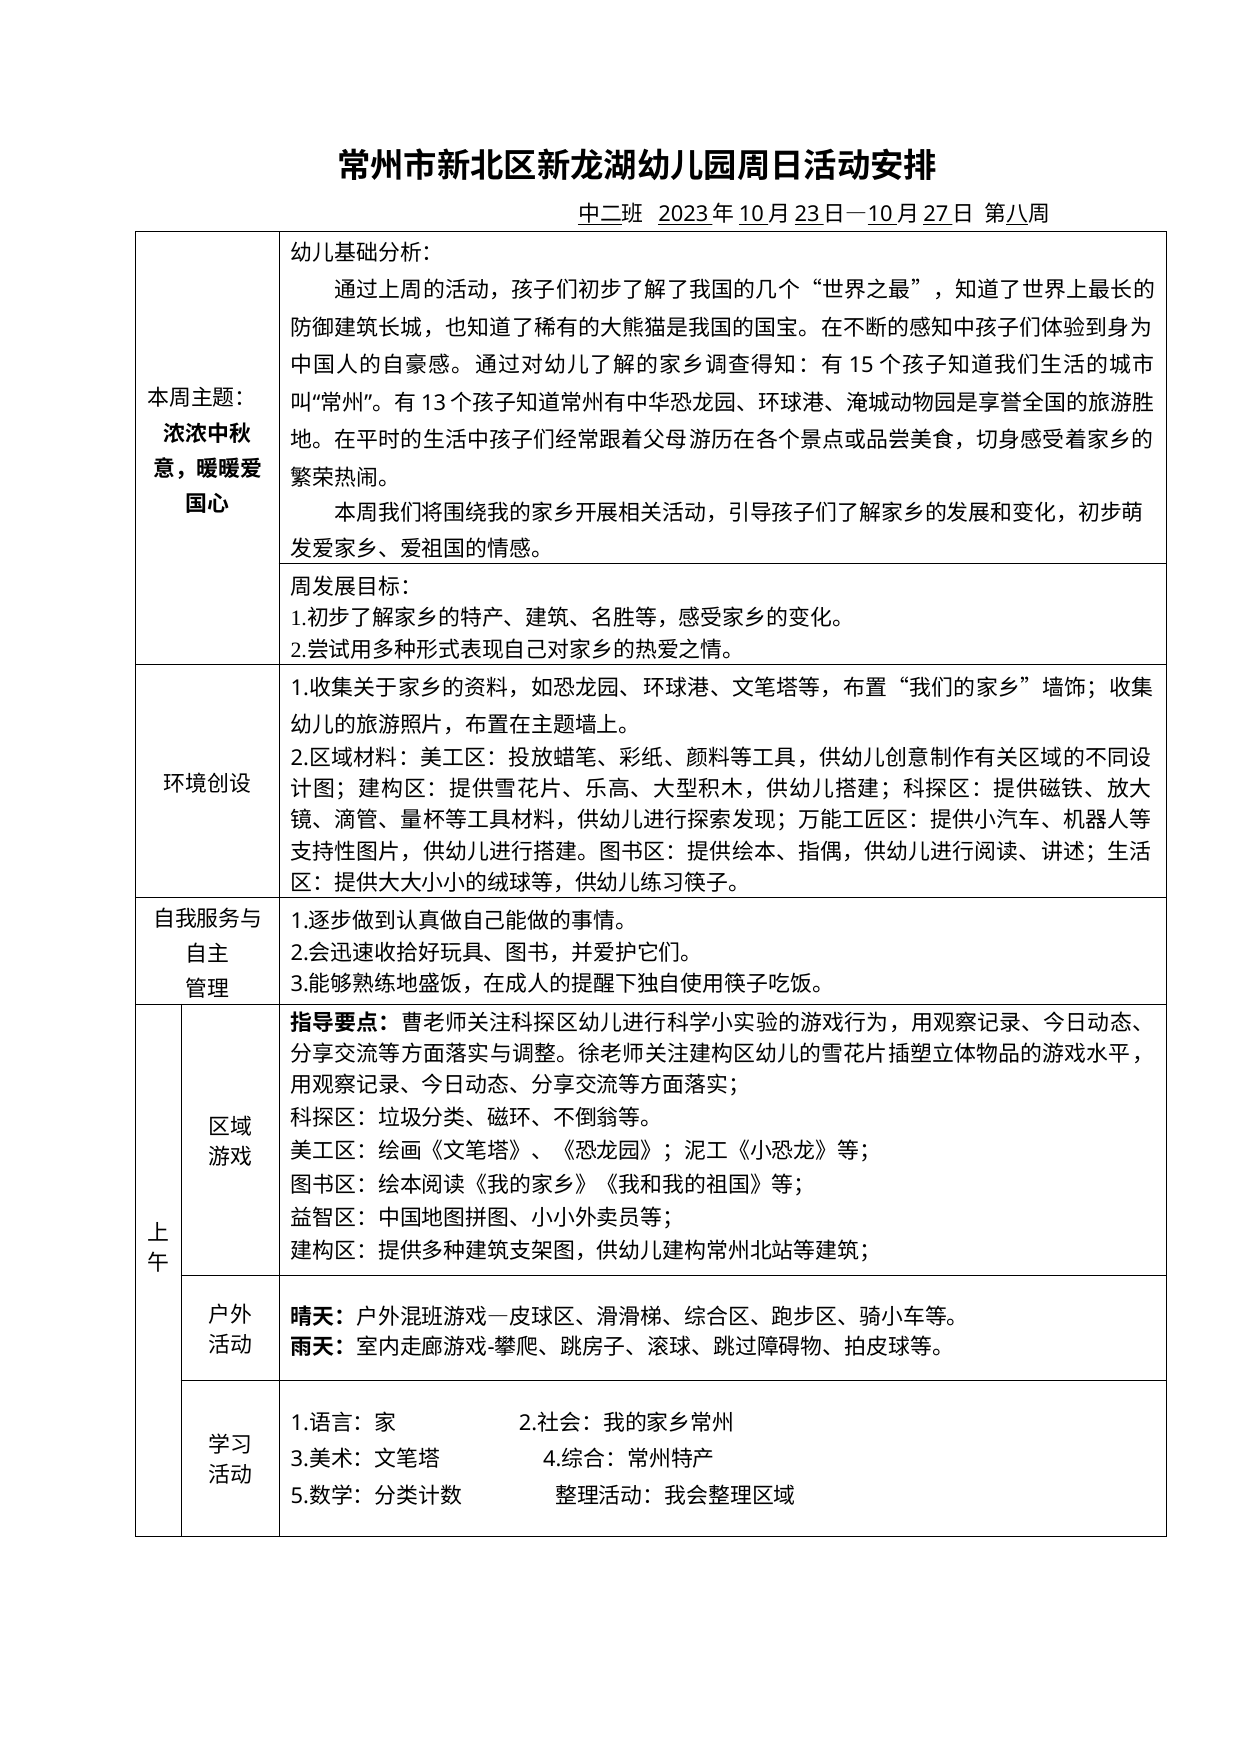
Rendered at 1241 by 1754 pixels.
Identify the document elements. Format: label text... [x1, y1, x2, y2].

table_cell 区域 游戏 [182, 1005, 279, 1275]
table_cell 上午 下午 [136, 1005, 181, 1536]
table_cell 指导要点：曹老师关注科探区幼儿进行科学小实验的游戏行为，用观察记录、今日动态、分享交流等方面落实与调整。徐老师关注建构区幼儿的雪花片插塑立体物品的游戏水平，用观察记录、今日动态、分享交流等方面落实； 科探区：垃圾分类、磁环、不倒翁等。 美工区：绘画《文笔塔》、《恐龙园》；泥工《小恐龙》等； 图书区：绘本阅读《我的家乡》《我和我的祖国》等； 益智区：中国地图拼图、小小外卖员等； 建构区：提供多种建筑支架图，供幼儿建构常州北站等建筑； 图书区：投放《蚂蚁和西瓜》、立体书玩具，有声阅读等。 娃娃家：给娃娃换夏装、我来做小主人等。 6.图书区：《我们的节日》等； 7.娃娃家：巧手宝宝、六一聚餐等。 [280, 1005, 1166, 1275]
table_cell 环境创设 [136, 665, 279, 897]
text 常州市新北区新龙湖幼儿园周日活动安排 [136, 148, 1104, 185]
table_cell 1.收集关于家乡的资料，如恐龙园、环球港、文笔塔等，布置“我们的家乡”墙饰；收集幼儿的旅游照片，布置在主题墙上。 2.区域材料：美工区：投放蜡笔、彩纸、颜料等工具，供幼儿创意制作有关区域的不同设计图；建构区：提供雪花片、乐高、大型积木，供幼儿搭建；科探区：提供磁铁、放大镜、滴管、量杯等工具材料，供幼儿进行探索发现；万能工匠区：提供小汽车、机器人等支持性图片，供幼儿进行搭建。图书区：提供绘本、指偶，供幼儿进行阅读、讲述；生活区：提供大大小小的绒球等，供幼儿练习筷子。 [280, 665, 1166, 897]
table_cell 户外 活动 [182, 1276, 279, 1380]
table_cell 1.语言：家 2.社会：我的家乡常州 3.美术：文笔塔 4.综合：常州特产 5.数学：分类计数 整理活动：我会整理区域 [280, 1381, 1166, 1536]
table_header 本周主题： 浓浓中秋意，暖暖爱国心 [136, 232, 279, 664]
table_cell 自我服务与自主 管理 [136, 898, 279, 1004]
table_cell 晴天：户外混班游戏—皮球区、滑滑梯、综合区、跑步区、骑小车等。 雨天：室内走廊游戏-攀爬、跳房子、滚球、跳过障碍物、拍皮球等。 [280, 1276, 1166, 1380]
table_header 幼儿基础分析： 通过上周的活动，孩子们初步了解了我国的几个“世界之最”，知道了世界上最长的防御建筑长城，也知道了稀有的大熊猫是我国的国宝。在不断的感知中孩子们体验到身为中国人的自豪感。通过对幼儿了解的家乡调查得知：有15个孩子知道我们生活的城市叫“常州”。有13个孩子知道常州有中华恐龙园、环球港、淹城动物园是享誉全国的旅游胜地。在平时的生活中孩子们经常跟着父母游历在各个景点或品尝美食，切身感受着家乡的繁荣热闹。 本周我们将围绕我的家乡开展相关活动，引导孩子们了解家乡的发展和变化，初步萌发爱家乡、爱祖国的情感。 [280, 232, 1166, 563]
table_cell 学习 活动 [182, 1381, 279, 1536]
text 中二班 2023年10月23日—10月27日 第八周 [136, 185, 1050, 231]
table_cell 1.逐步做到认真做自己能做的事情。 2.会迅速收拾好玩具、图书，并爱护它们。 3.能够熟练地盛饭，在成人的提醒下独自使用筷子吃饭。 [280, 898, 1166, 1004]
table_cell 周发展目标： 1.初步了解家乡的特产、建筑、名胜等，感受家乡的变化。 2.尝试用多种形式表现自己对家乡的热爱之情。 [280, 564, 1166, 664]
